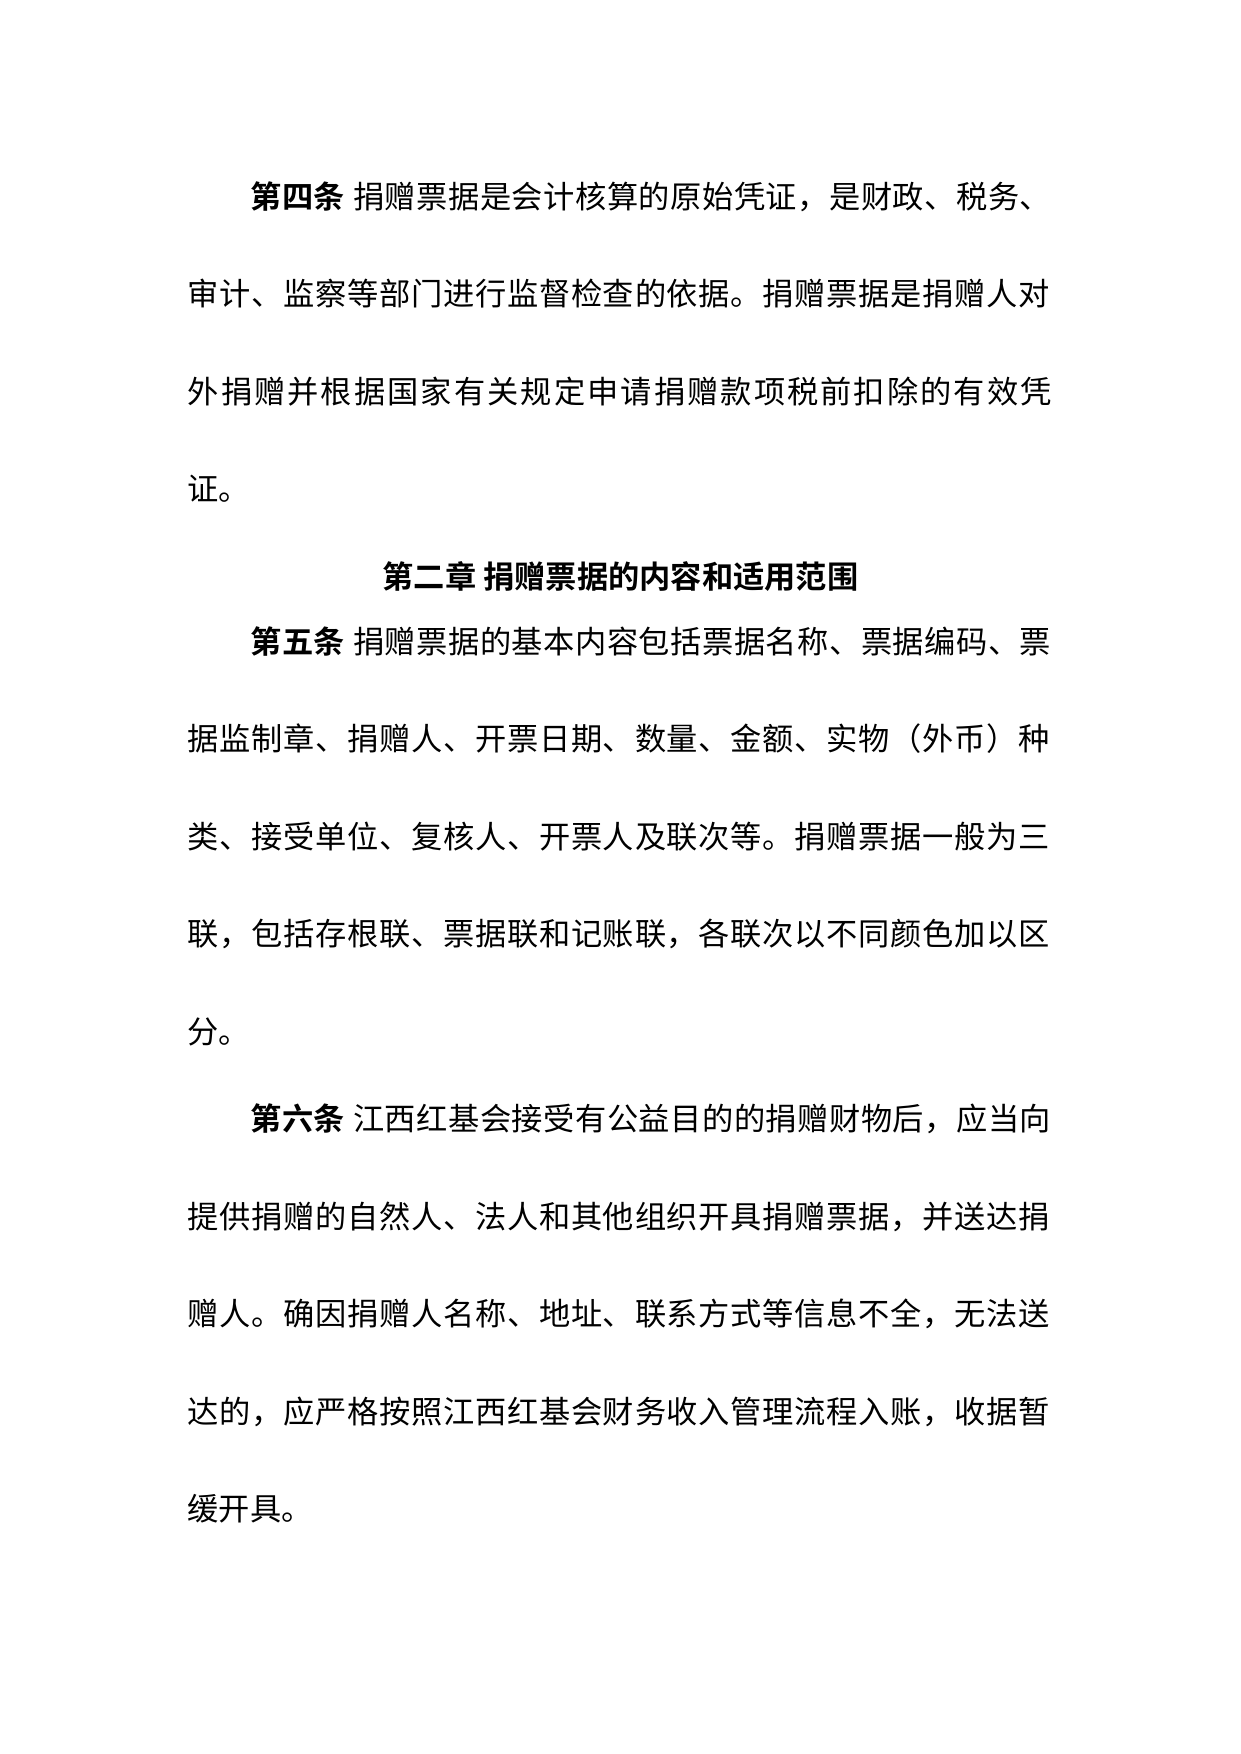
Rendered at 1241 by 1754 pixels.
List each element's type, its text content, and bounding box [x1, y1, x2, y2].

text 第六条 江西红基会接受有公益目的的捐赠财物后，应当向提供捐赠的自然人、法人和其他组织开具捐赠票据，并送达捐赠人。确因捐赠人名称、地址、联系方式等信息不全，无法送达的，应严格按照江西红基会财务收入管理流程入账，收据暂缓开具。 [187, 1085, 1053, 1540]
text 第五条 捐赠票据的基本内容包括票据名称、票据编码、票据监制章、捐赠人、开票日期、数量、金额、实物（外币）种类、接受单位、复核人、开票人及联次等。捐赠票据一般为三联，包括存根联、票据联和记账联，各联次以不同颜色加以区分。 [187, 607, 1053, 1062]
list 第二章 捐赠票据的内容和适用范围 [187, 542, 1053, 607]
text 第四条 捐赠票据是会计核算的原始凭证，是财政、税务、审计、监察等部门进行监督检查的依据。捐赠票据是捐赠人对外捐赠并根据国家有关规定申请捐赠款项税前扣除的有效凭证。 [187, 162, 1053, 519]
